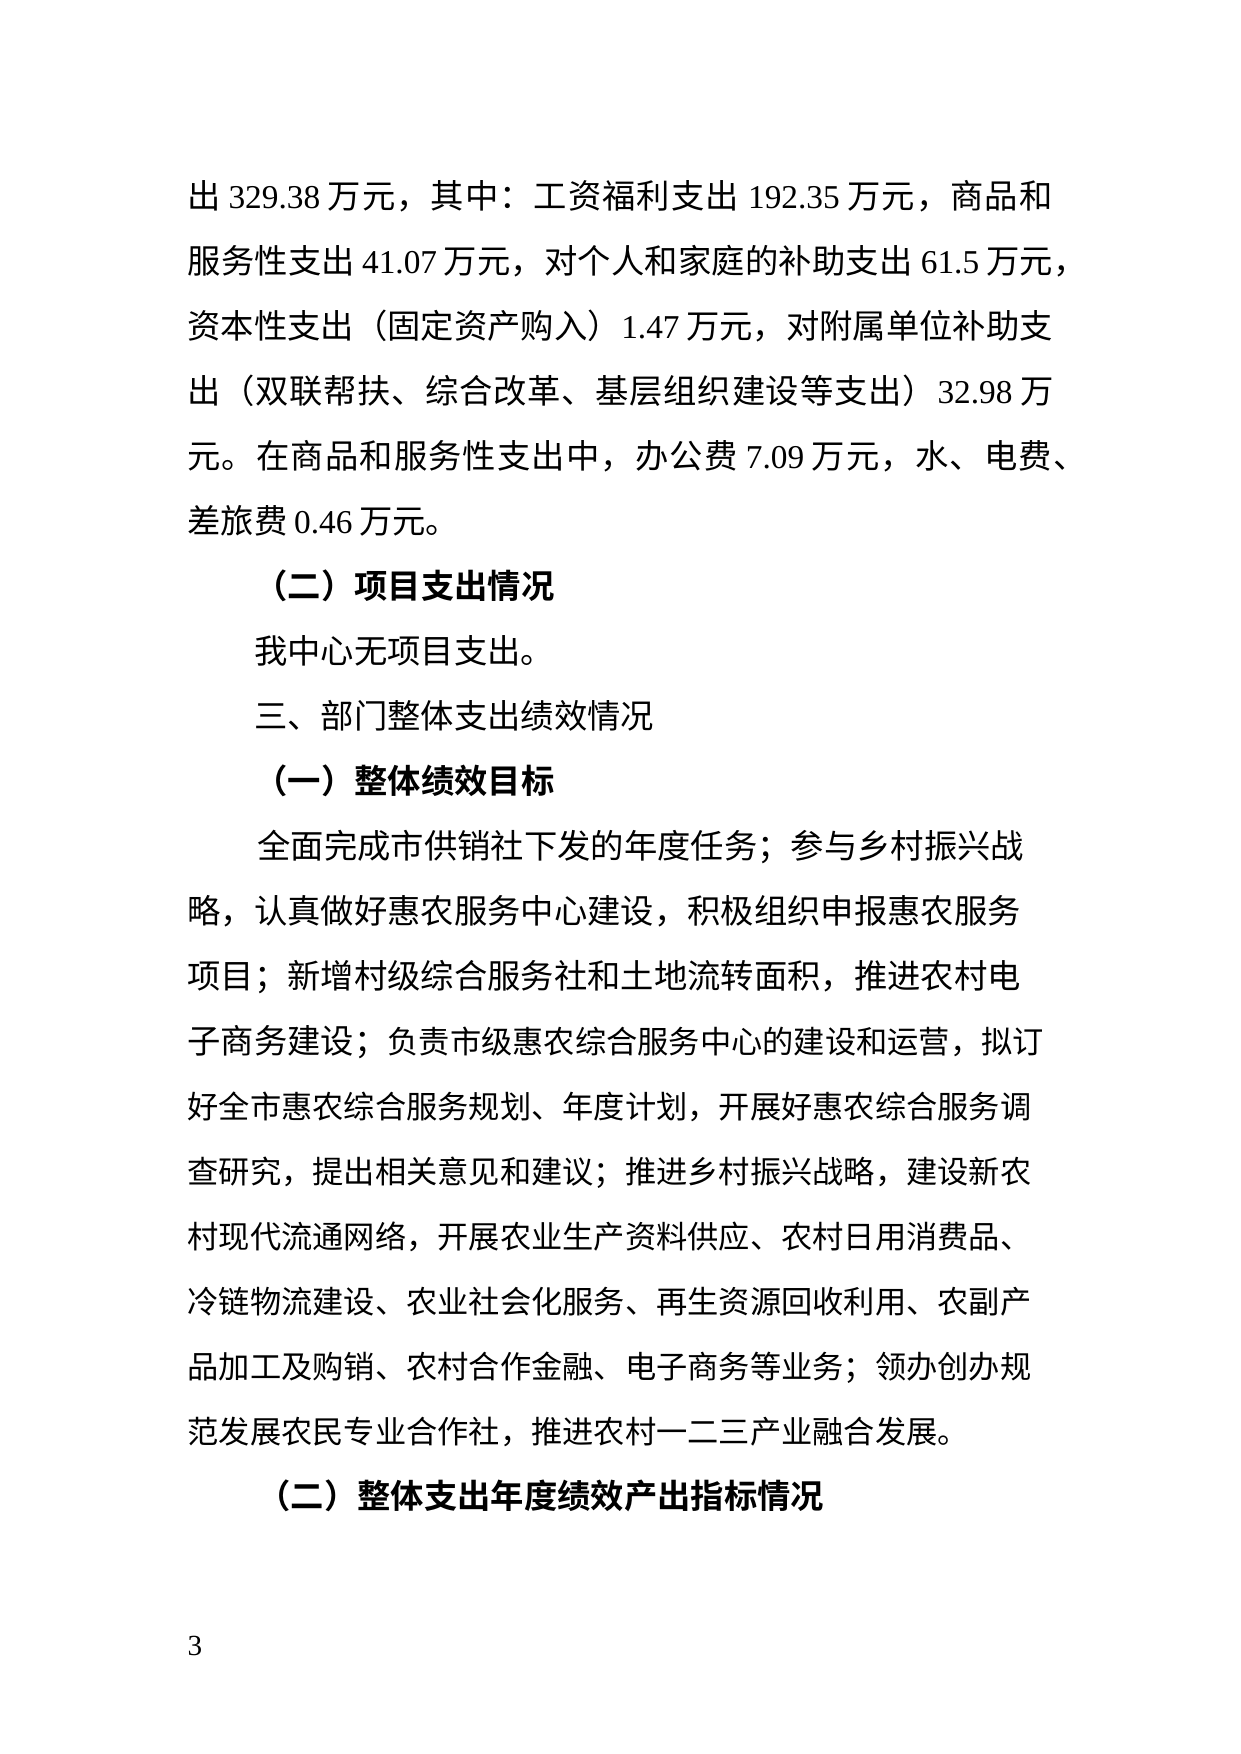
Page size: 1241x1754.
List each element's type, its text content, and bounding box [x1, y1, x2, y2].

text （二）整体支出年度绩效产出指标情况 [187, 1462, 1053, 1527]
list （一）整体绩效目标 [187, 747, 1053, 812]
list 我中心无项目支出。 [187, 617, 1053, 682]
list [187, 162, 1053, 552]
text 全面完成市供销社下发的年度任务；参与乡村振兴战略，认真做好惠农服务中心建设，积极组织申报惠农服务项目；新增村级综合服务社和土地流转面积，推进农村电子商务建设；负责市级惠农综合服务中心的建设和运营，拟订好全市惠农综合服务规划、年度计划，开展好惠农综合服务调查研究，提出相关意见和建议；推进乡村振兴战略，建设新农村现代流通网络，开展农业生产资料供应、农村日用消费品、冷链物流建设、农业社会化服务、再生资源回收利用、农副产品加工及购销、农村合作金融、电子商务等业务；领办创办规范发展农民专业合作社，推进农村一二三产业融合发展。 [187, 812, 1053, 1462]
list 项目支出情况 [187, 552, 1053, 617]
text 三、部门整体支出绩效情况 [187, 682, 1053, 747]
